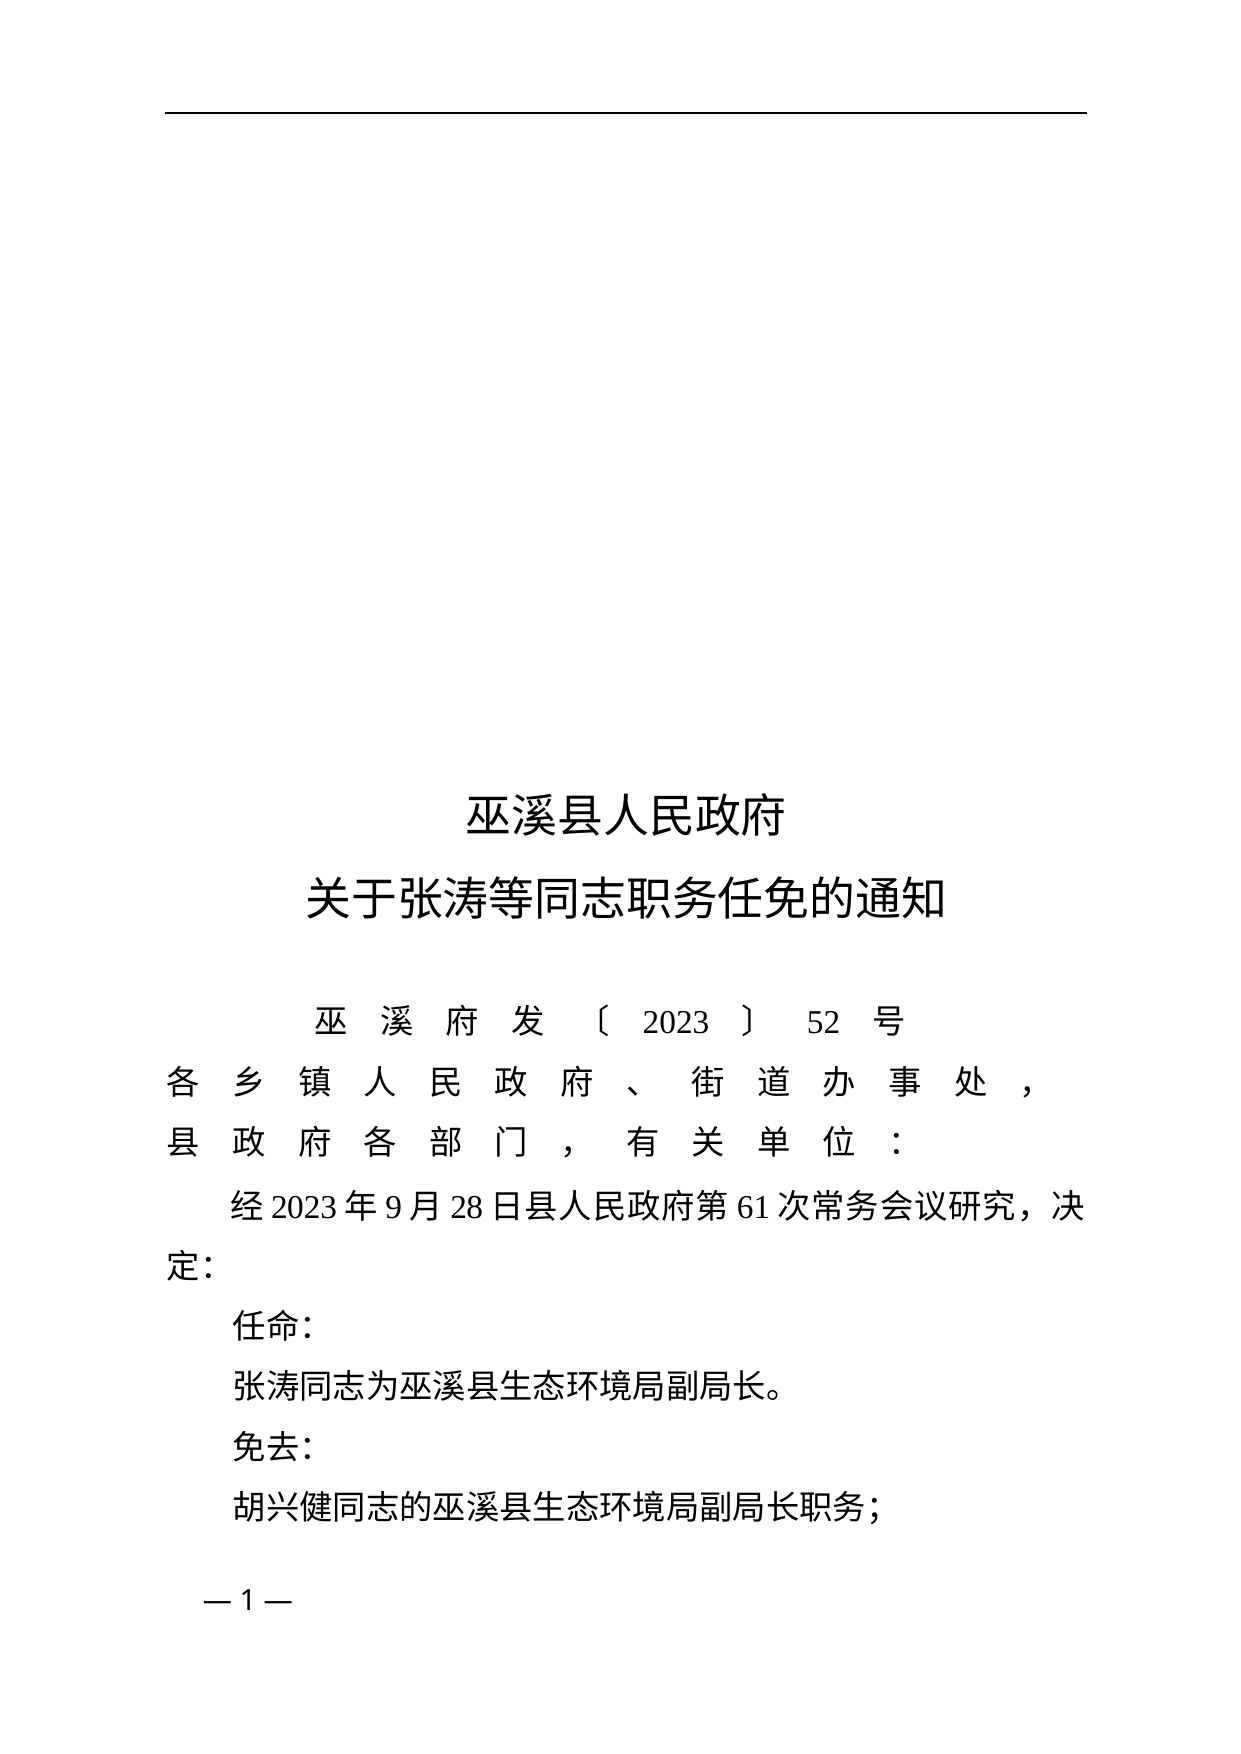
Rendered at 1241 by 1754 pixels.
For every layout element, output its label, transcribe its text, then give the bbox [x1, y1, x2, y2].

text 巫溪府发〔2023〕52号 [167, 989, 1085, 1049]
text 免去： [167, 1411, 1085, 1471]
text 胡兴健同志的巫溪县生态环境局副局长职务； [167, 1471, 1085, 1531]
text 巫溪县人民政府 [167, 762, 1085, 846]
text 关于张涛等同志职务任免的通知 [167, 846, 1085, 929]
text 经2023年9月28日县人民政府第61次常务会议研究，决定： [167, 1170, 1085, 1291]
text 各乡镇人民政府、街道办事处，县政府各部门，有关单位： [167, 1049, 1085, 1170]
text 任命： [167, 1291, 1085, 1351]
text 张涛同志为巫溪县生态环境局副局长。 [167, 1351, 1085, 1411]
